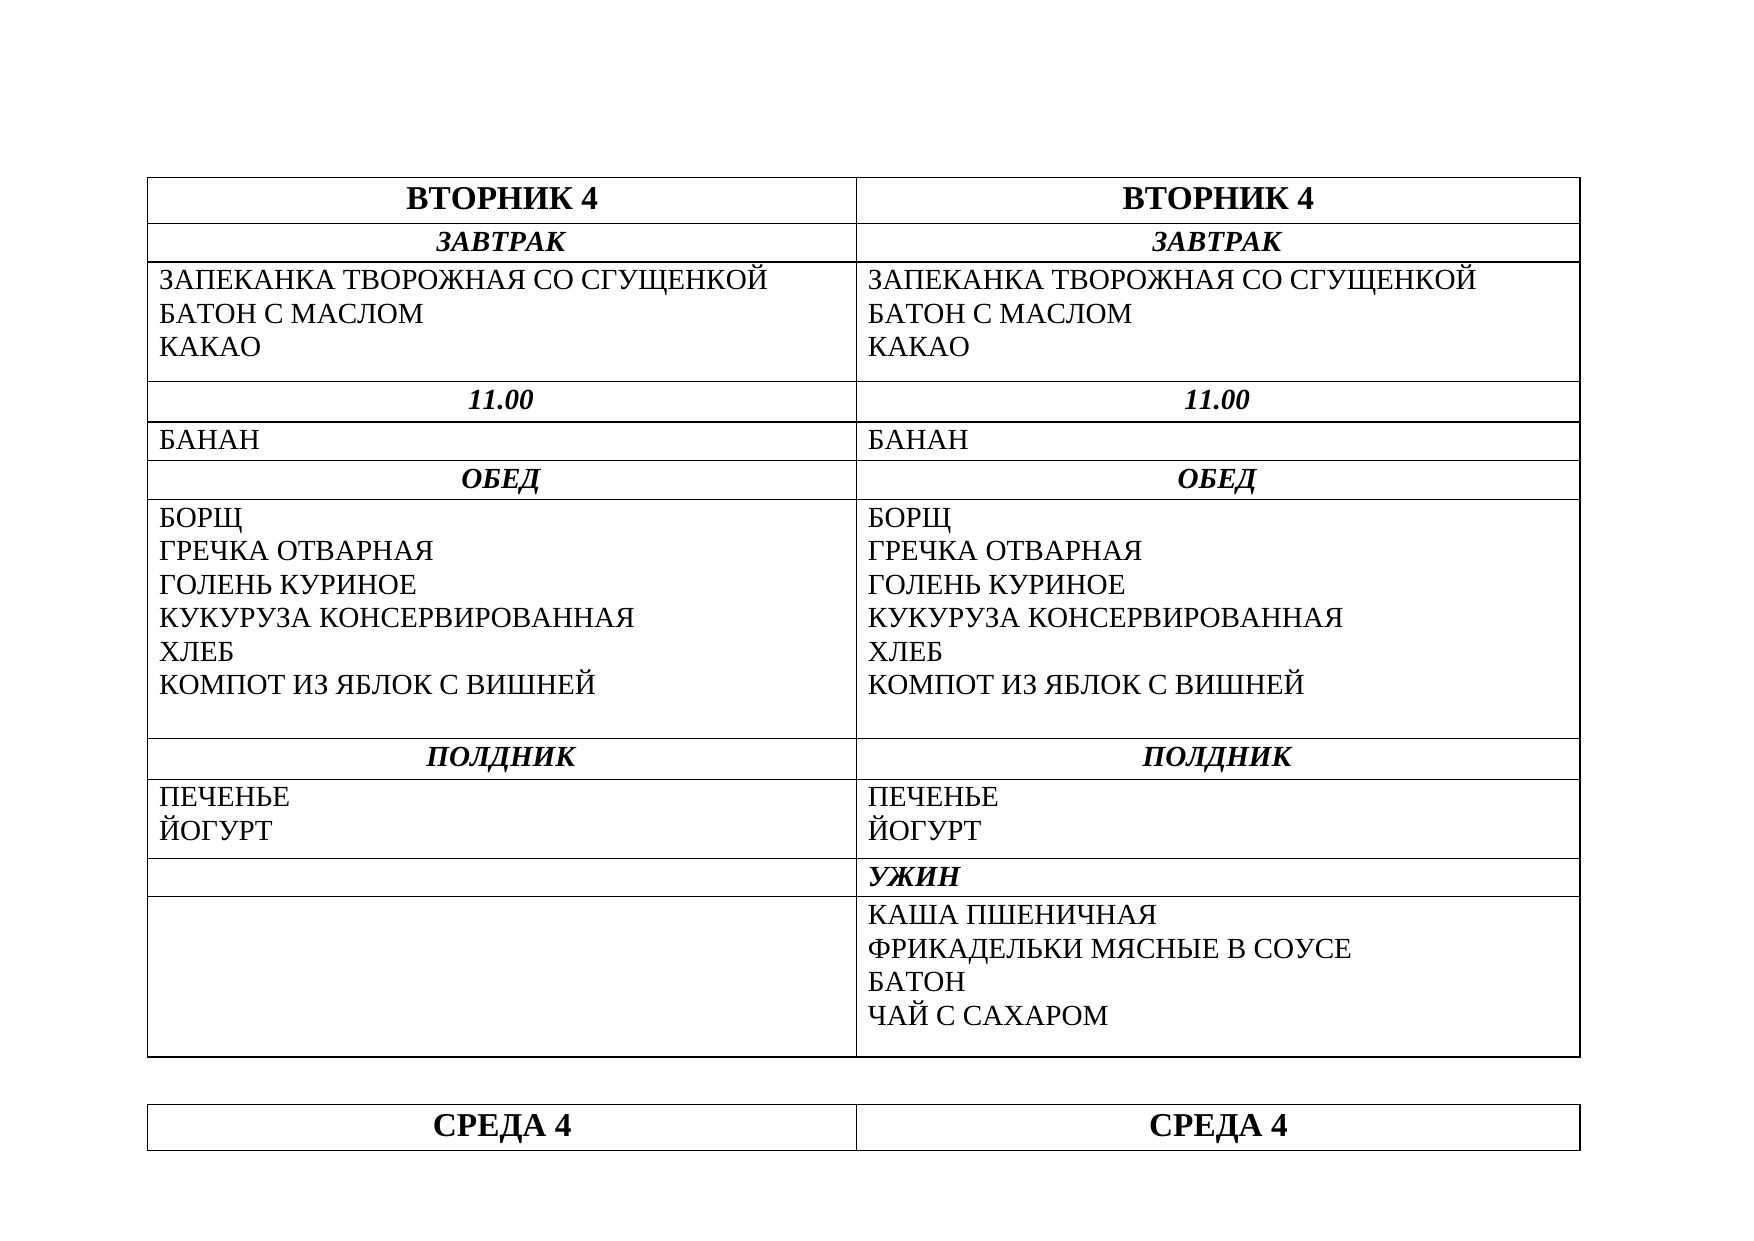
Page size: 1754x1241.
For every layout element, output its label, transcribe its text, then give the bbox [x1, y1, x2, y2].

table_cell ЗАПЕКАНКА ТВОРОЖНАЯ СО СГУЩЕНКОЙ БАТОН С МАСЛОМ КАКАО [857, 263, 1579, 381]
table_cell ПОЛДНИК [148, 739, 856, 778]
table_cell КАША ПШЕНИЧНАЯ ФРИКАДЕЛЬКИ МЯСНЫЕ В СОУСЕ БАТОН ЧАЙ С САХАРОМ [857, 897, 1579, 1056]
table_cell ПОЛДНИК [857, 739, 1579, 778]
table_cell БАНАН [148, 423, 856, 460]
table_cell ЗАПЕКАНКА ТВОРОЖНАЯ СО СГУЩЕНКОЙ БАТОН С МАСЛОМ КАКАО [148, 263, 856, 381]
table_cell 11.00 [857, 382, 1579, 421]
table_cell 11.00 [148, 382, 856, 421]
table_cell ОБЕД [857, 461, 1579, 499]
table_header ВТОРНИК 4 [857, 178, 1579, 223]
table_cell ЗАВТРАК [857, 224, 1579, 261]
table_header СРЕДА 4 [148, 1105, 856, 1150]
table_cell ОБЕД [148, 461, 856, 499]
table_header ВТОРНИК 4 [148, 178, 856, 223]
table_cell [148, 859, 856, 896]
table_cell БАНАН [857, 423, 1579, 460]
table_cell БОРЩ ГРЕЧКА ОТВАРНАЯ ГОЛЕНЬ КУРИНОЕ КУКУРУЗА КОНСЕРВИРОВАННАЯ ХЛЕБ КОМПОТ ИЗ ЯБЛОК С ВИШНЕЙ [148, 500, 856, 738]
table_cell ПЕЧЕНЬЕ ЙОГУРТ [148, 780, 856, 858]
table_header СРЕДА 4 [857, 1105, 1579, 1150]
table_cell ПЕЧЕНЬЕ ЙОГУРТ [857, 780, 1579, 858]
table_cell БОРЩ ГРЕЧКА ОТВАРНАЯ ГОЛЕНЬ КУРИНОЕ КУКУРУЗА КОНСЕРВИРОВАННАЯ ХЛЕБ КОМПОТ ИЗ ЯБЛОК С ВИШНЕЙ [857, 500, 1579, 738]
table_cell УЖИН [857, 859, 1579, 896]
table_cell [148, 897, 856, 1056]
table_cell ЗАВТРАК [148, 224, 856, 261]
